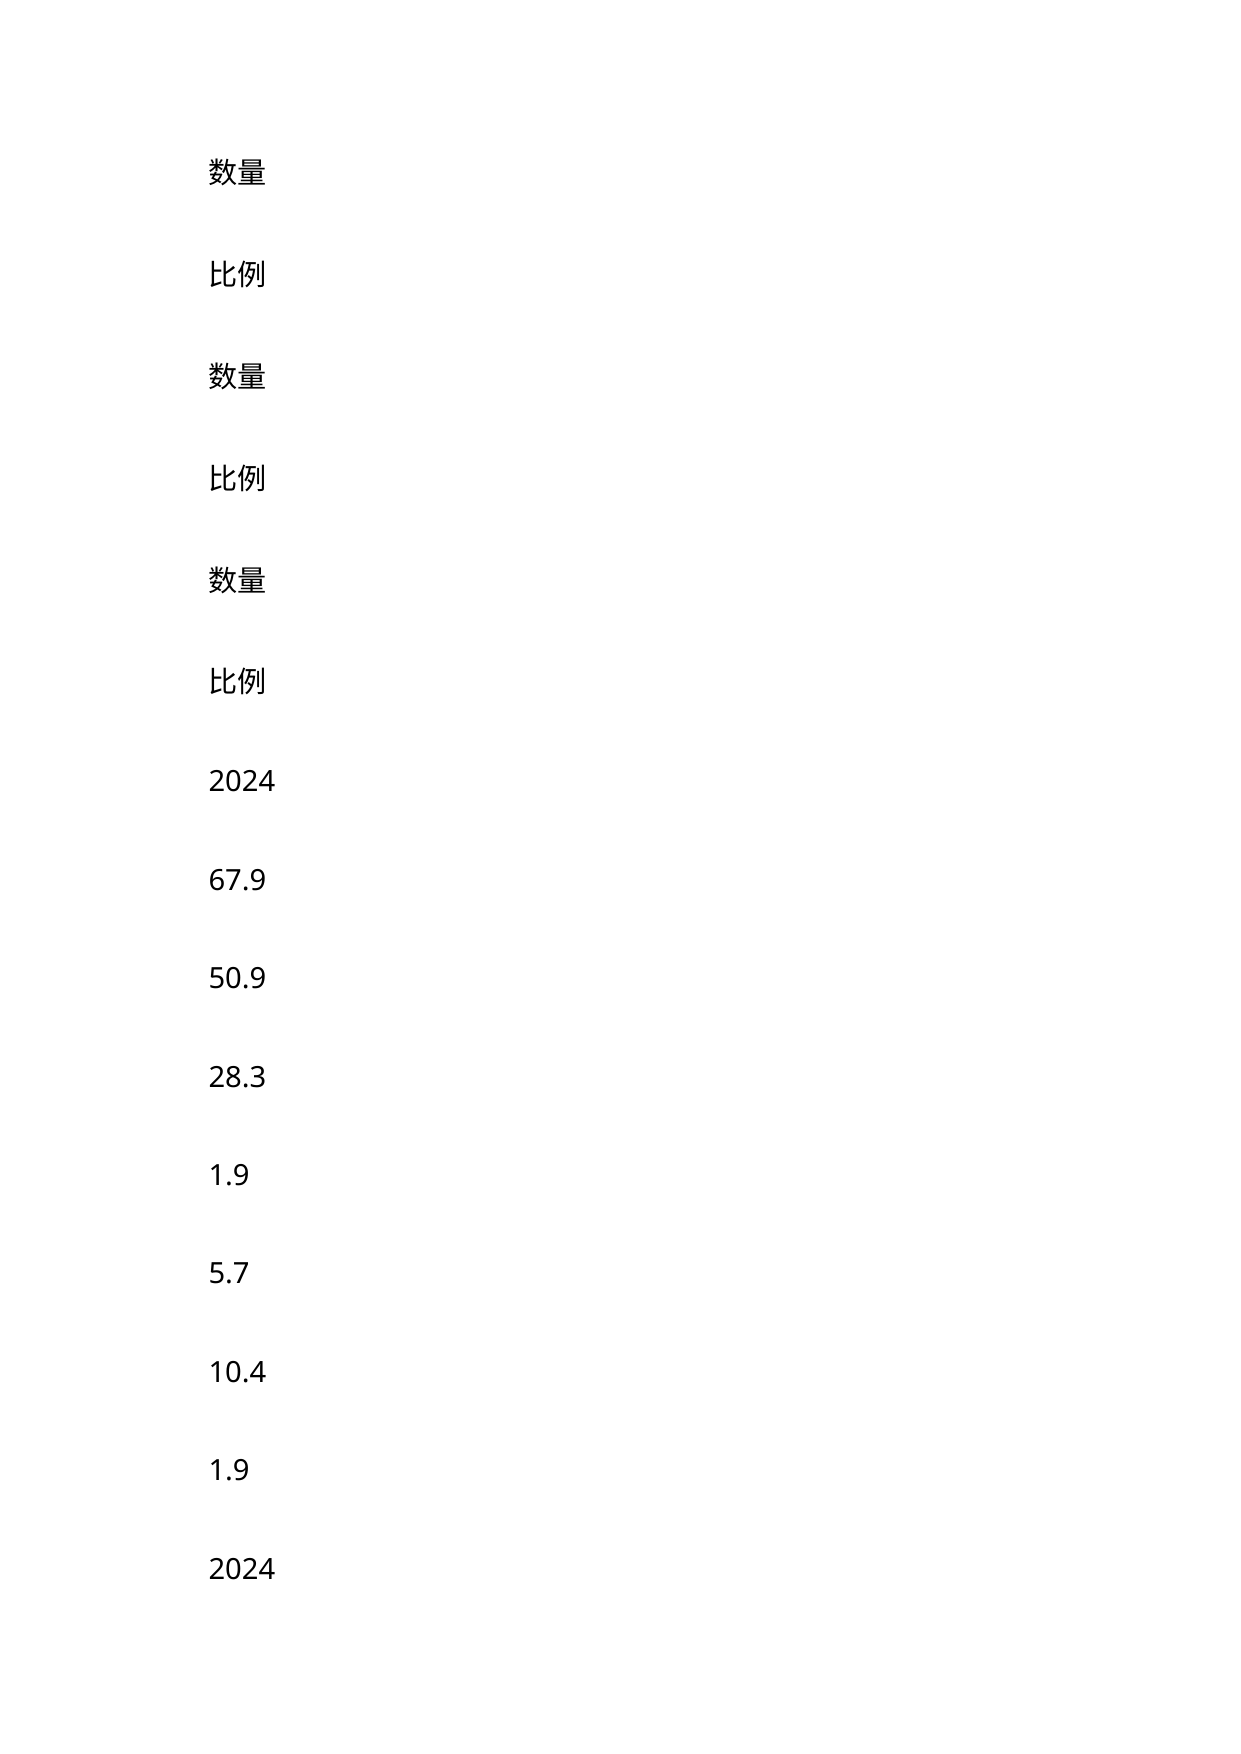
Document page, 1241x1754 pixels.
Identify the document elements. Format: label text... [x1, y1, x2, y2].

text 数量 [150, 557, 1090, 599]
text 1.9 [150, 1450, 1090, 1489]
text 2024 [150, 761, 1090, 800]
text 比例 [150, 659, 1090, 701]
text 1.9 [150, 1154, 1090, 1194]
text 比例 [150, 252, 1090, 294]
text 比例 [150, 455, 1090, 498]
text 数量 [150, 150, 1090, 192]
text 10.4 [150, 1351, 1090, 1391]
text 5.7 [150, 1253, 1090, 1292]
text 50.9 [150, 957, 1090, 997]
text 2024 [150, 1548, 1090, 1588]
text 28.3 [150, 1056, 1090, 1096]
text 67.9 [150, 859, 1090, 899]
text 数量 [150, 353, 1090, 396]
